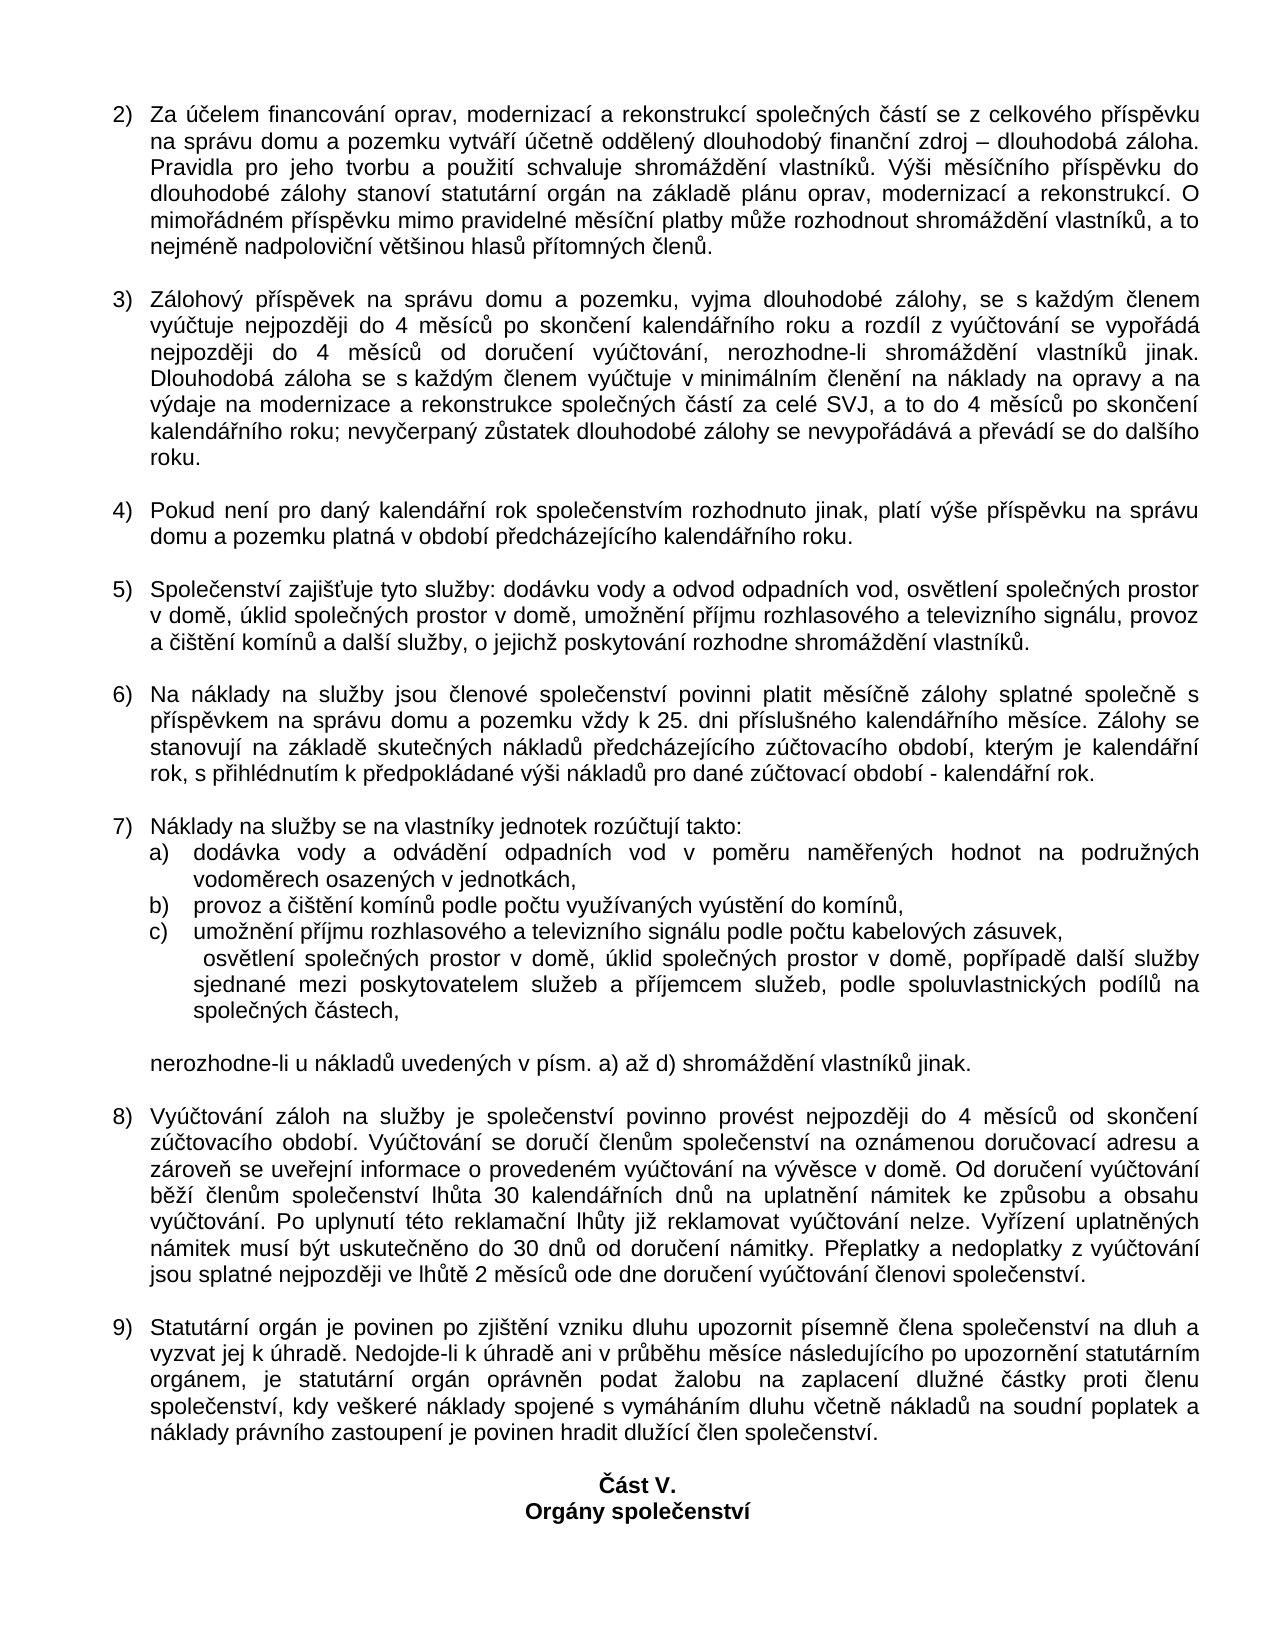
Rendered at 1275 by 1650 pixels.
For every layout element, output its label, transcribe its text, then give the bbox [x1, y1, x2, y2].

list Pokud není pro daný kalendářní rok společenstvím rozhodnuto jinak, platí výše příspěvku na správu domu a pozemku platná v období předcházejícího kalendářního roku. [112, 497, 1200, 549]
text Část V. [75, 1472, 1200, 1498]
text nerozhodne-li u nákladů uvedených v písm. a) až d) shromáždění vlastníků jinak. [150, 1050, 1200, 1076]
list Zálohový příspěvek na správu domu a pozemku, vyjma dlouhodobé zálohy, se s každým členem vyúčtuje nejpozději do 4 měsíců po skončení kalendářního roku a rozdíl z vyúčtování se vypořádá nejpozději do 4 měsíců od doručení vyúčtování, nerozhodne-li shromáždění vlastníků jinak. Dlouhodobá záloha se s každým členem vyúčtuje v minimálním členění na náklady na opravy a na výdaje na modernizace a rekonstrukce společných částí za celé SVJ, a to do 4 měsíců po skončení kalendářního roku; nevyčerpaný zůstatek dlouhodobé zálohy se nevypořádává a převádí se do dalšího roku. [112, 286, 1200, 470]
list Na náklady na služby jsou členové společenství povinni platit měsíčně zálohy splatné společně s příspěvkem na správu domu a pozemku vždy k 25. dni příslušného kalendářního měsíce. Zálohy se stanovují na základě skutečných nákladů předcházejícího zúčtovacího období, kterým je kalendářní rok, s přihlédnutím k předpokládané výši nákladů pro dané zúčtovací období - kalendářní rok. [112, 681, 1200, 787]
list Náklady na služby se na vlastníky jednotek rozúčtují takto: [112, 813, 1200, 839]
text Orgány společenství [75, 1498, 1200, 1524]
list provoz a čištění komínů podle počtu využívaných vyústění do komínů, [149, 892, 1200, 918]
list Statutární orgán je povinen po zjištění vzniku dluhu upozornit písemně člena společenství na dluh a vyzvat jej k úhradě. Nedojde-li k úhradě ani v průběhu měsíce následujícího po upozornění statutárním orgánem, je statutární orgán oprávněn podat žalobu na zaplacení dlužné částky proti členu společenství, kdy veškeré náklady spojené s vymáháním dluhu včetně nákladů na soudní poplatek a náklady právního zastoupení je povinen hradit dlužící člen společenství. [112, 1314, 1200, 1445]
list Za účelem financování oprav, modernizací a rekonstrukcí společných částí se z celkového příspěvku na správu domu a pozemku vytváří účetně oddělený dlouhodobý finanční zdroj – dlouhodobá záloha. Pravidla pro jeho tvorbu a použití schvaluje shromáždění vlastníků. Výši měsíčního příspěvku do dlouhodobé zálohy stanoví statutární orgán na základě plánu oprav, modernizací a rekonstrukcí. O mimořádném příspěvku mimo pravidelné měsíční platby může rozhodnout shromáždění vlastníků, a to nejméně nadpoloviční většinou hlasů přítomných členů. [112, 101, 1200, 259]
list dodávka vody a odvádění odpadních vod v poměru naměřených hodnot na podružných vodoměrech osazených v jednotkách, [149, 839, 1200, 892]
text osvětlení společných prostor v domě, úklid společných prostor v domě, popřípadě další služby sjednané mezi poskytovatelem služeb a příjemcem služeb, podle spoluvlastnických podílů na společných částech, [193, 945, 1200, 1024]
list umožnění příjmu rozhlasového a televizního signálu podle počtu kabelových zásuvek, [149, 918, 1200, 945]
list Vyúčtování záloh na služby je společenství povinno provést nejpozději do 4 měsíců od skončení zúčtovacího období. Vyúčtování se doručí členům společenství na oznámenou doručovací adresu a zároveň se uveřejní informace o provedeném vyúčtování na vývěsce v domě. Od doručení vyúčtování běží členům společenství lhůta 30 kalendářních dnů na uplatnění námitek ke způsobu a obsahu vyúčtování. Po uplynutí této reklamační lhůty již reklamovat vyúčtování nelze. Vyřízení uplatněných námitek musí být uskutečněno do 30 dnů od doručení námitky. Přeplatky a nedoplatky z vyúčtování jsou splatné nejpozději ve lhůtě 2 měsíců ode dne doručení vyúčtování členovi společenství. [112, 1103, 1200, 1287]
list Společenství zajišťuje tyto služby: dodávku vody a odvod odpadních vod, osvětlení společných prostor v domě, úklid společných prostor v domě, umožnění příjmu rozhlasového a televizního signálu, provoz a čištění komínů a další služby, o jejichž poskytování rozhodne shromáždění vlastníků. [112, 576, 1200, 655]
